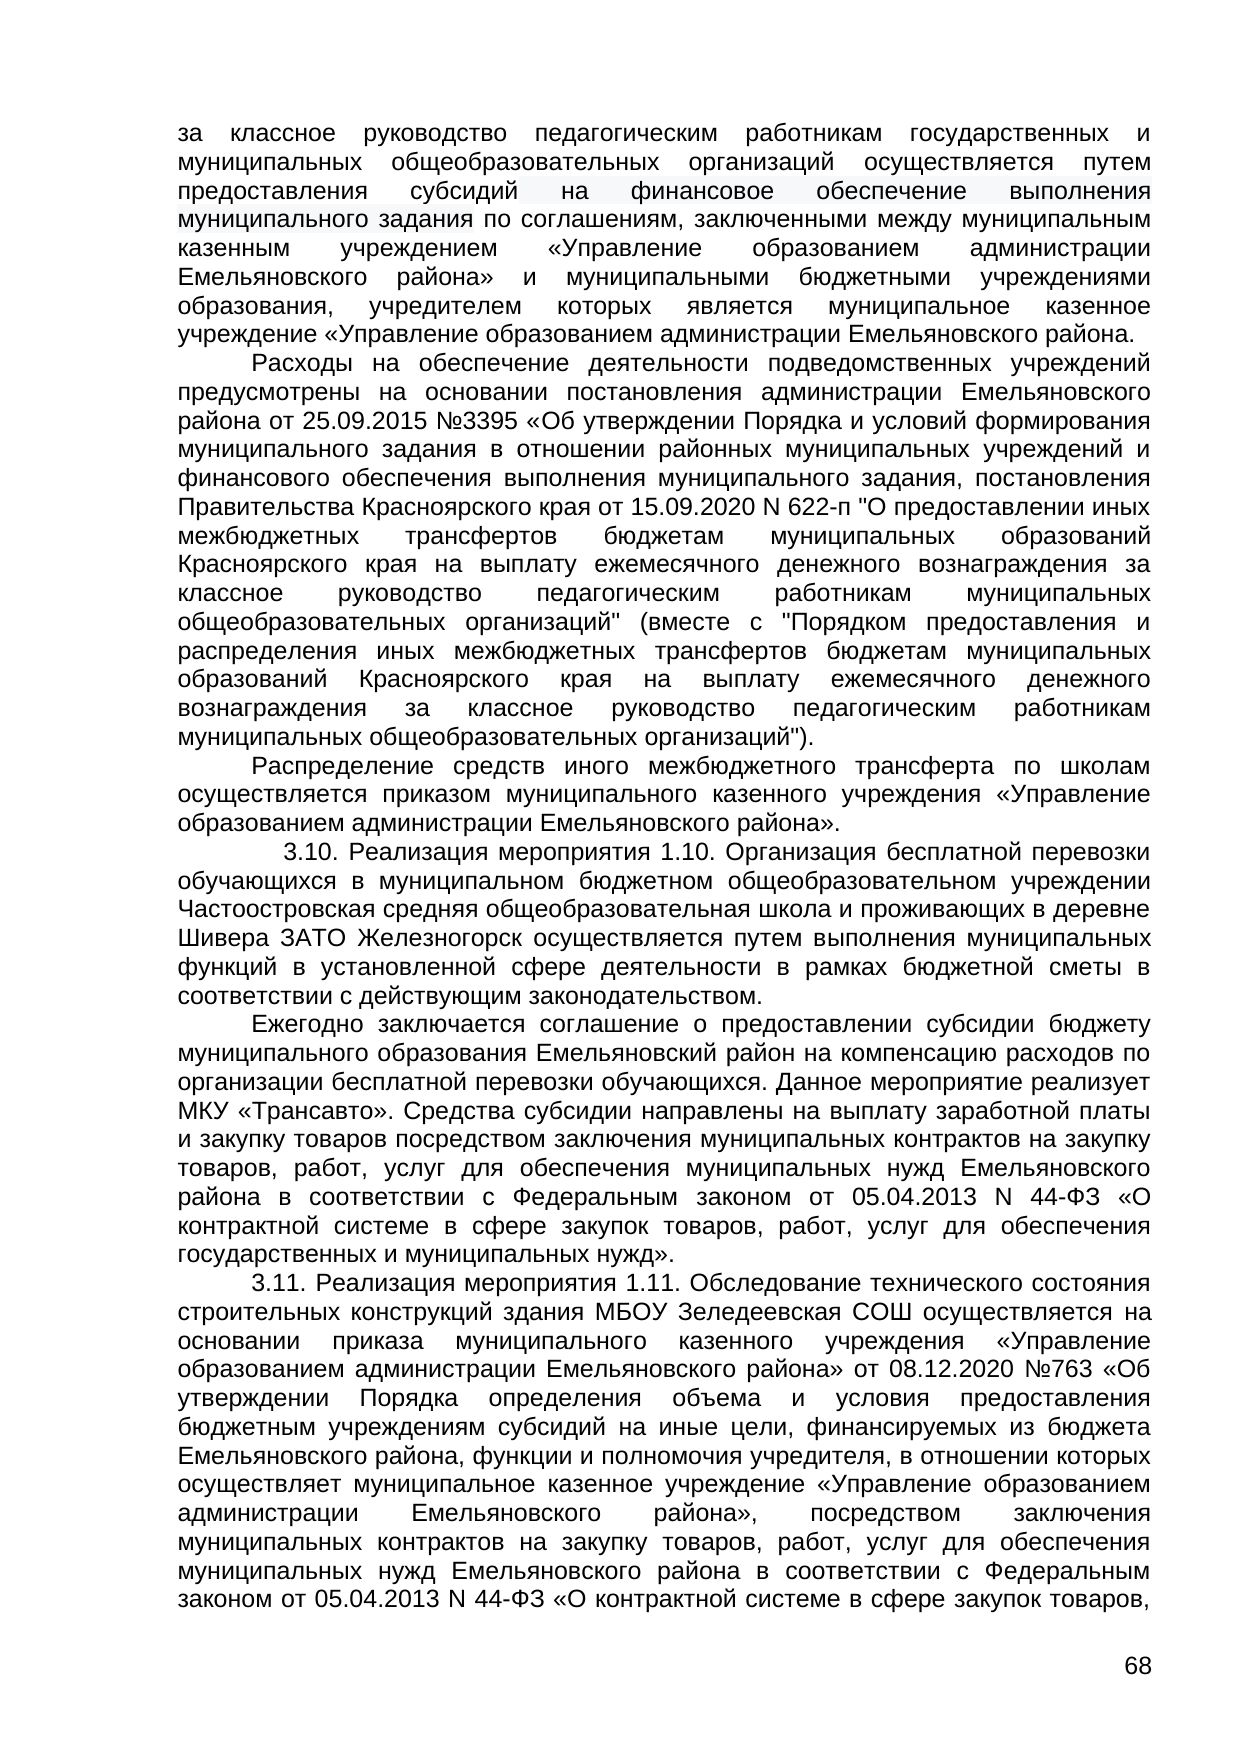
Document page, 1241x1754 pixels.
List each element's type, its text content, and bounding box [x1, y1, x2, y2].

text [177, 1268, 1152, 1613]
text Распределение средств иного межбюджетного трансферта по школам осуществляется приказом муниципального казенного учреждения «Управление образованием администрации Емельяновского района». [177, 751, 1152, 837]
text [177, 118, 1152, 348]
text 3.10. Реализация мероприятия 1.10. Организация бесплатной перевозки обучающихся в муниципальном бюджетном общеобразовательном учреждении Частоостровская средняя общеобразовательная школа и проживающих в деревне Шивера ЗАТО Железногорск осуществляется путем выполнения муниципальных функций в установленной сфере деятельности в рамках бюджетной сметы в соответствии с действующим законодательством. [177, 837, 1152, 1009]
text Ежегодно заключается соглашение о предоставлении субсидии бюджету муниципального образования Емельяновский район на компенсацию расходов по организации бесплатной перевозки обучающихся. Данное мероприятие реализует МКУ «Трансавто». Средства субсидии направлены на выплату заработной платы и закупку товаров посредством заключения муниципальных контрактов на закупку товаров, работ, услуг для обеспечения муниципальных нужд Емельяновского района в соответствии с Федеральным законом от 05.04.2013 N 44-ФЗ «О контрактной системе в сфере закупок товаров, работ, услуг для обеспечения государственных и муниципальных нужд». [177, 1009, 1152, 1268]
text Расходы на обеспечение деятельности подведомственных учреждений предусмотрены на основании постановления администрации Емельяновского района от 25.09.2015 №3395 «Об утверждении Порядка и условий формирования муниципального задания в отношении районных муниципальных учреждений и финансового обеспечения выполнения муниципального задания, постановления Правительства Красноярского края от 15.09.2020 N 622-п "О предоставлении иных межбюджетных трансфертов бюджетам муниципальных образований Красноярского края на выплату ежемесячного денежного вознаграждения за классное руководство педагогическим работникам муниципальных общеобразовательных организаций" (вместе с "Порядком предоставления и распределения иных межбюджетных трансфертов бюджетам муниципальных образований Красноярского края на выплату ежемесячного денежного вознаграждения за классное руководство педагогическим работникам муниципальных общеобразовательных организаций"). [177, 348, 1152, 751]
